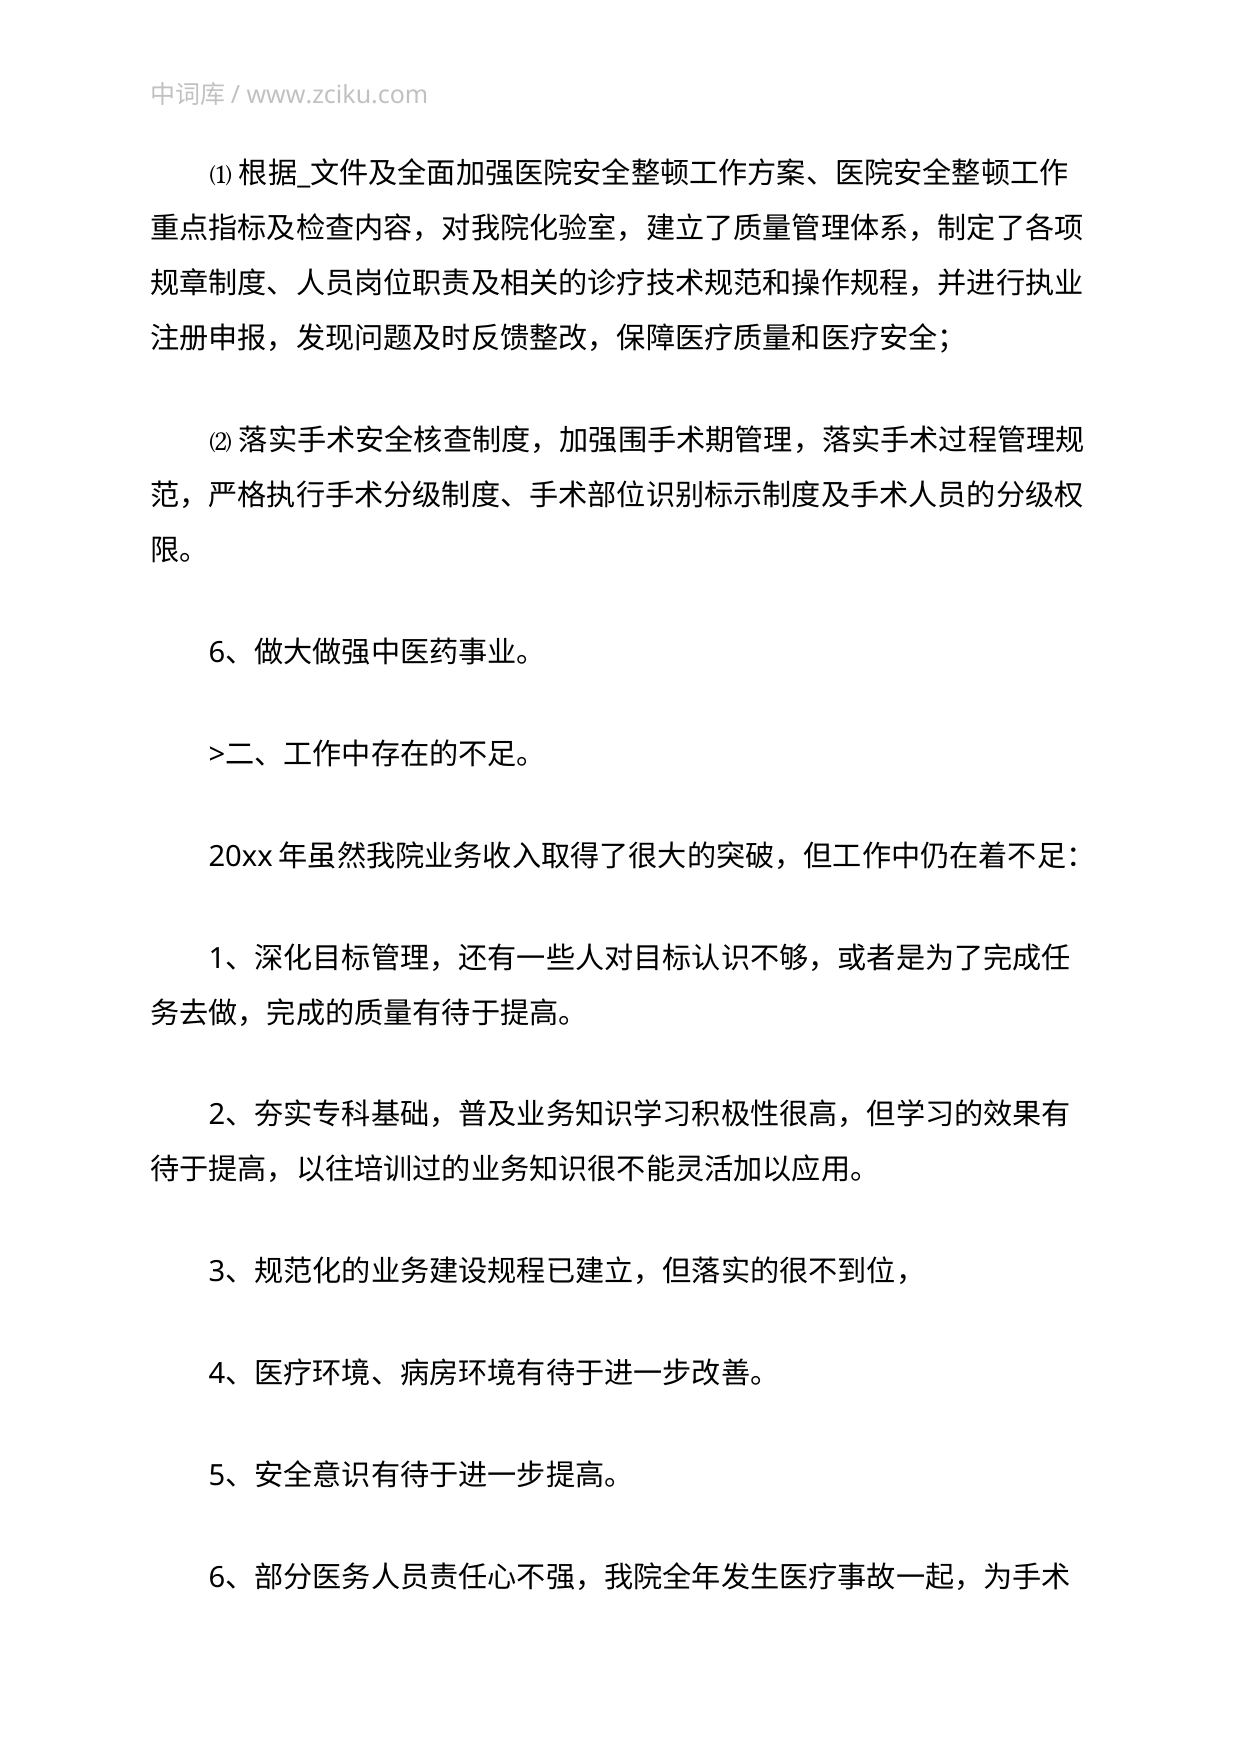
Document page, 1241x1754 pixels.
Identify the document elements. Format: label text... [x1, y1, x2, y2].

text >二、工作中存在的不足。 [150, 730, 1090, 773]
text 4、医疗环境、病房环境有待于进一步改善。 [150, 1350, 1090, 1392]
text 1、深化目标管理，还有一些人对目标认识不够，或者是为了完成任务去做，完成的质量有待于提高。 [150, 934, 1090, 1031]
text 6、做大做强中医药事业。 [150, 628, 1090, 671]
text 20xx年虽然我院业务收入取得了很大的突破，但工作中仍在着不足： [150, 832, 1090, 874]
text 5、安全意识有待于进一步提高。 [150, 1452, 1090, 1494]
text 2、夯实专科基础，普及业务知识学习积极性很高，但学习的效果有待于提高，以往培训过的业务知识很不能灵活加以应用。 [150, 1091, 1090, 1188]
text ⑵落实手术安全核查制度，加强围手术期管理，落实手术过程管理规范，严格执行手术分级制度、手术部位识别标示制度及手术人员的分级权限。 [150, 417, 1090, 569]
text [150, 1554, 1090, 1596]
text ⑴根据_文件及全面加强医院安全整顿工作方案、医院安全整顿工作重点指标及检查内容，对我院化验室，建立了质量管理体系，制定了各项规章制度、人员岗位职责及相关的诊疗技术规范和操作规程，并进行执业注册申报，发现问题及时反馈整改，保障医疗质量和医疗安全； [150, 150, 1090, 357]
text 3、规范化的业务建设规程已建立，但落实的很不到位， [150, 1248, 1090, 1290]
